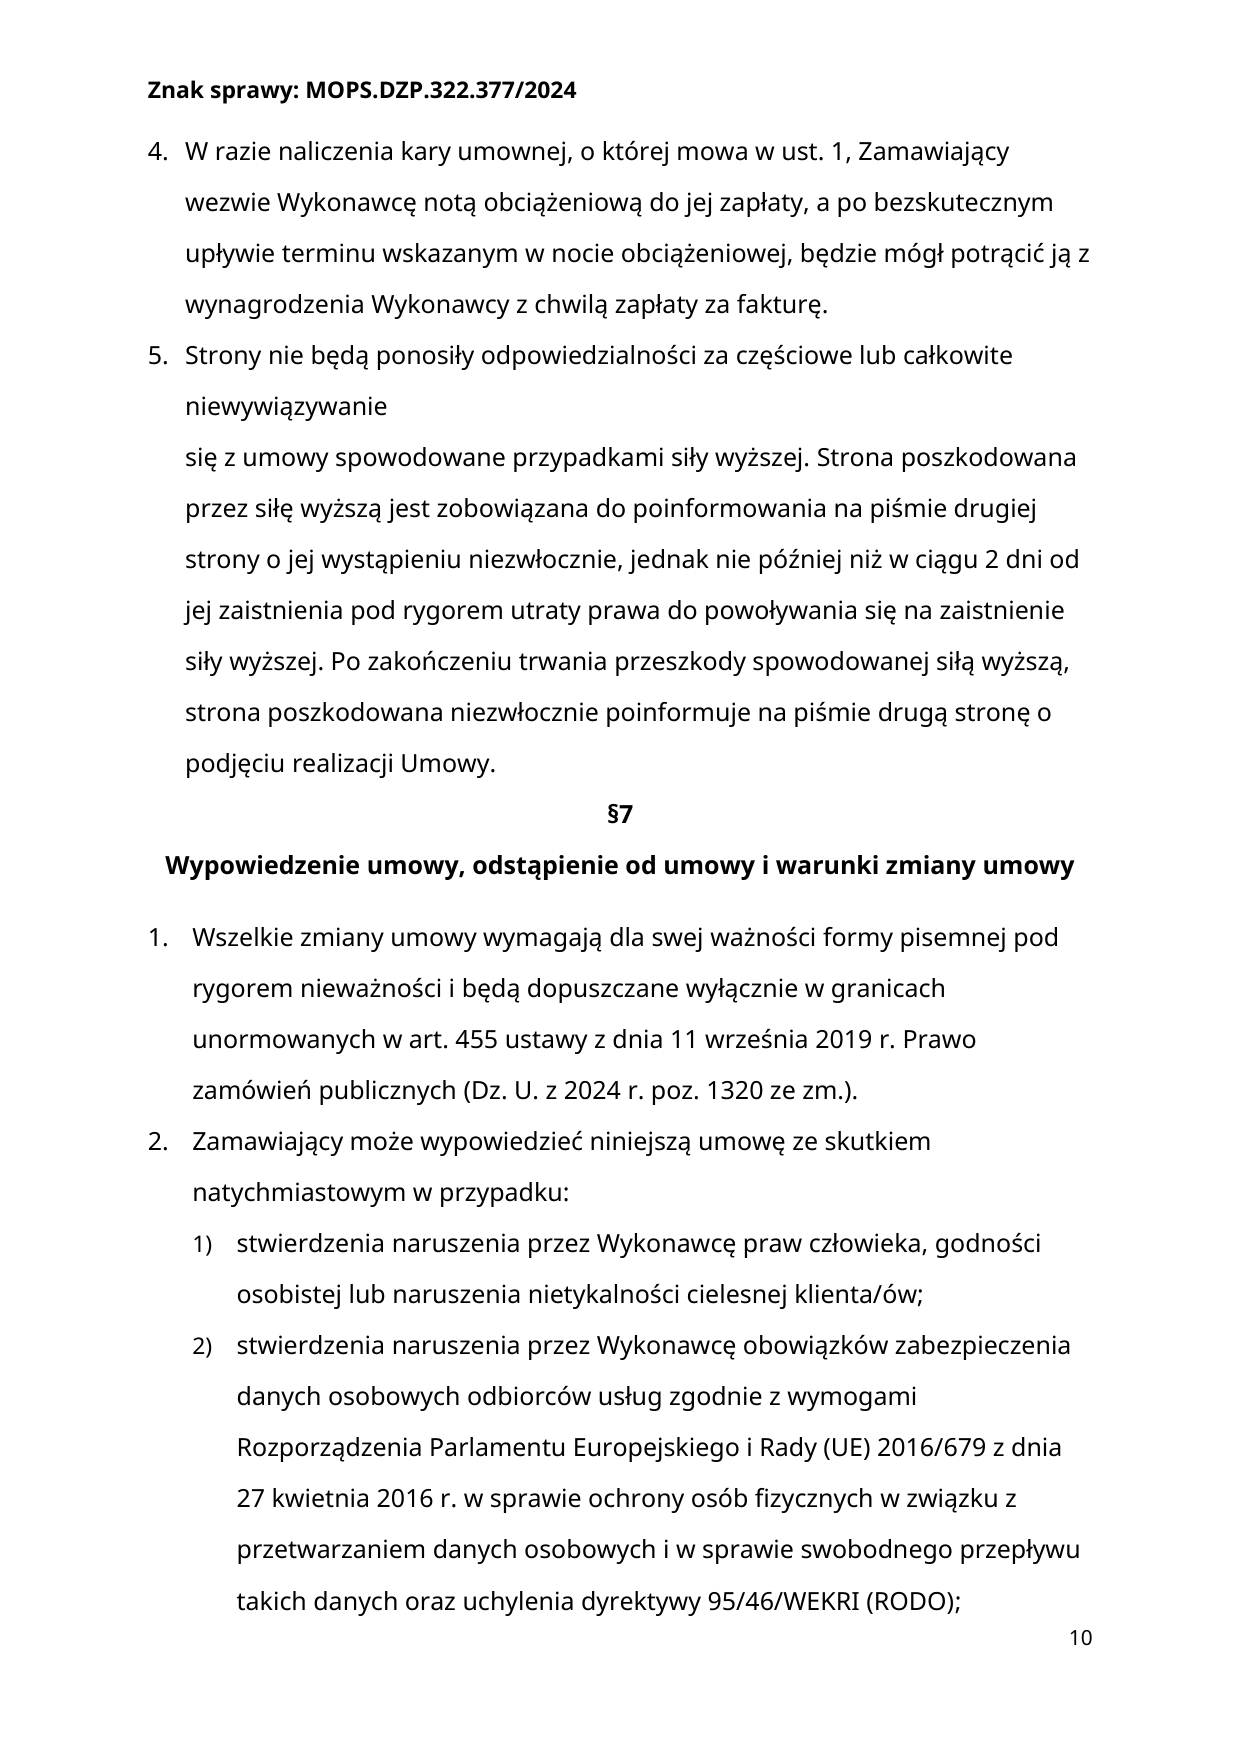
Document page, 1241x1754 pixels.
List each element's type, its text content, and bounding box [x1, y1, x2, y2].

text Wypowiedzenie umowy, odstąpienie od umowy i warunki zmiany umowy [148, 848, 1092, 882]
list stwierdzenia naruszenia przez Wykonawcę praw człowieka, godności osobistej lub naruszenia nietykalności cielesnej klienta/ów; [192, 1226, 1092, 1311]
list W razie naliczenia kary umownej, o której mowa w ust. 1, Zamawiający wezwie Wykonawcę notą obciążeniową do jej zapłaty, a po bezskutecznym upływie terminu wskazanym w nocie obciążeniowej, będzie mógł potrącić ją z wynagrodzenia Wykonawcy z chwilą zapłaty za fakturę. [148, 133, 1092, 320]
list Zamawiający może wypowiedzieć niniejszą umowę ze skutkiem natychmiastowym w przypadku: [148, 1124, 1092, 1209]
list stwierdzenia naruszenia przez Wykonawcę obowiązków zabezpieczenia danych osobowych odbiorców usług zgodnie z wymogami Rozporządzenia Parlamentu Europejskiego i Rady (UE) 2016/679 z dnia 27 kwietnia 2016 r. w sprawie ochrony osób fizycznych w związku z przetwarzaniem danych osobowych i w sprawie swobodnego przepływu takich danych oraz uchylenia dyrektywy 95/46/WEKRI (RODO); [192, 1328, 1092, 1617]
list Strony nie będą ponosiły odpowiedzialności za częściowe lub całkowite niewywiązywanie się z umowy spowodowane przypadkami siły wyższej. Strona poszkodowana przez siłę wyższą jest zobowiązana do poinformowania na piśmie drugiej strony o jej wystąpieniu niezwłocznie, jednak nie później niż w ciągu 2 dni od jej zaistnienia pod rygorem utraty prawa do powoływania się na zaistnienie siły wyższej. Po zakończeniu trwania przeszkody spowodowanej siłą wyższą, strona poszkodowana niezwłocznie poinformuje na piśmie drugą stronę o podjęciu realizacji Umowy. [148, 337, 1092, 780]
list Wszelkie zmiany umowy wymagają dla swej ważności formy pisemnej pod rygorem nieważności i będą dopuszczane wyłącznie w granicach unormowanych w art. 455 ustawy z dnia 11 września 2019 r. Prawo zamówień publicznych (Dz. U. z 2024 r. poz. 1320 ze zm.). [148, 919, 1092, 1107]
